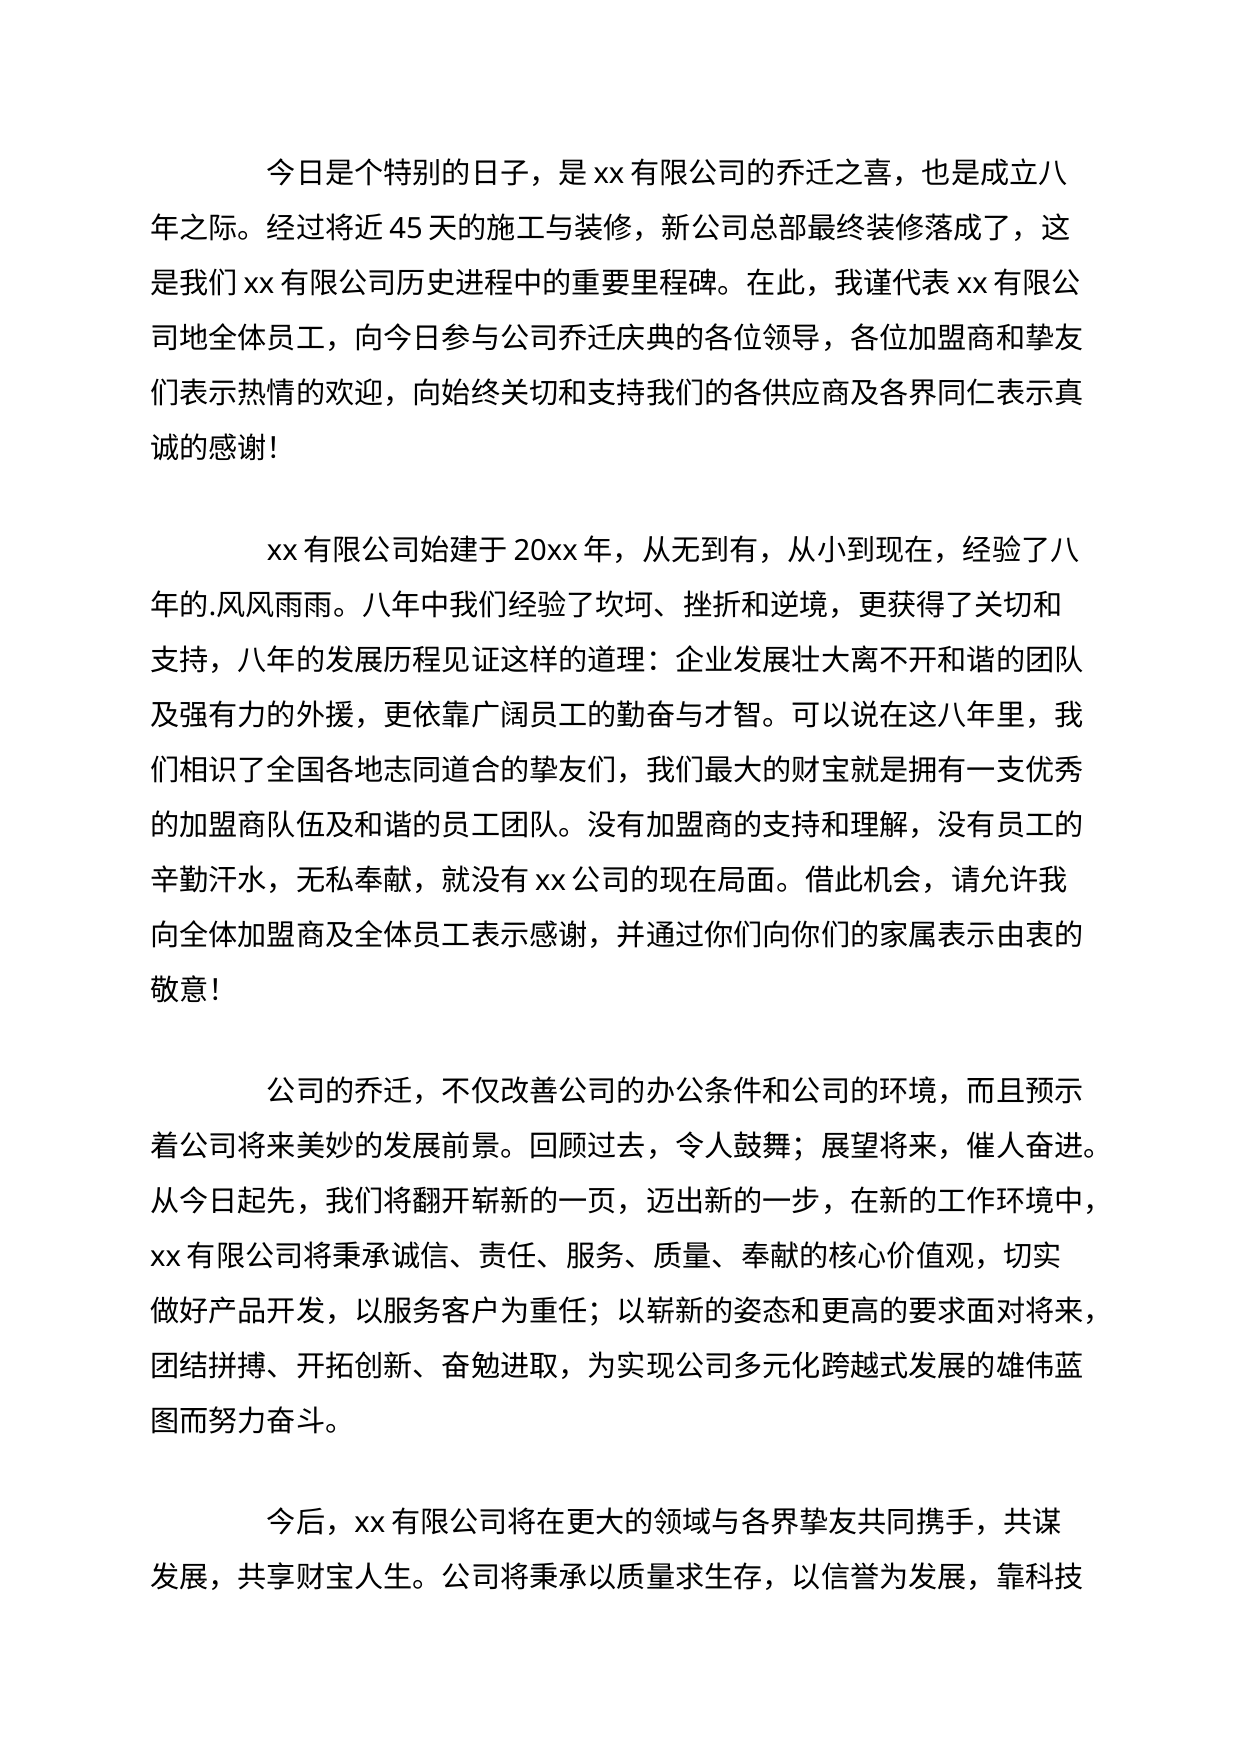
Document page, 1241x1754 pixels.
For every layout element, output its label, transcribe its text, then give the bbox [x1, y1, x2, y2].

text 公司的乔迁，不仅改善公司的办公条件和公司的环境，而且预示着公司将来美妙的发展前景。回顾过去，令人鼓舞；展望将来，催人奋进。从今日起先，我们将翻开崭新的一页，迈出新的一步，在新的工作环境中，xx有限公司将秉承诚信、责任、服务、质量、奉献的核心价值观，切实做好产品开发，以服务客户为重任；以崭新的姿态和更高的要求面对将来，团结拼搏、开拓创新、奋勉进取，为实现公司多元化跨越式发展的雄伟蓝图而努力奋斗。 [150, 1068, 1090, 1439]
text 今日是个特别的日子，是xx有限公司的乔迁之喜，也是成立八年之际。经过将近45天的施工与装修，新公司总部最终装修落成了，这是我们xx有限公司历史进程中的重要里程碑。在此，我谨代表xx有限公司地全体员工，向今日参与公司乔迁庆典的各位领导，各位加盟商和挚友们表示热情的欢迎，向始终关切和支持我们的各供应商及各界同仁表示真诚的感谢！ [150, 150, 1090, 467]
text xx有限公司始建于20xx年，从无到有，从小到现在，经验了八年的.风风雨雨。八年中我们经验了坎坷、挫折和逆境，更获得了关切和支持，八年的发展历程见证这样的道理：企业发展壮大离不开和谐的团队及强有力的外援，更依靠广阔员工的勤奋与才智。可以说在这八年里，我们相识了全国各地志同道合的挚友们，我们最大的财宝就是拥有一支优秀的加盟商队伍及和谐的员工团队。没有加盟商的支持和理解，没有员工的辛勤汗水，无私奉献，就没有xx公司的现在局面。借此机会，请允许我向全体加盟商及全体员工表示感谢，并通过你们向你们的家属表示由衷的敬意！ [150, 527, 1090, 1008]
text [150, 1499, 1090, 1596]
